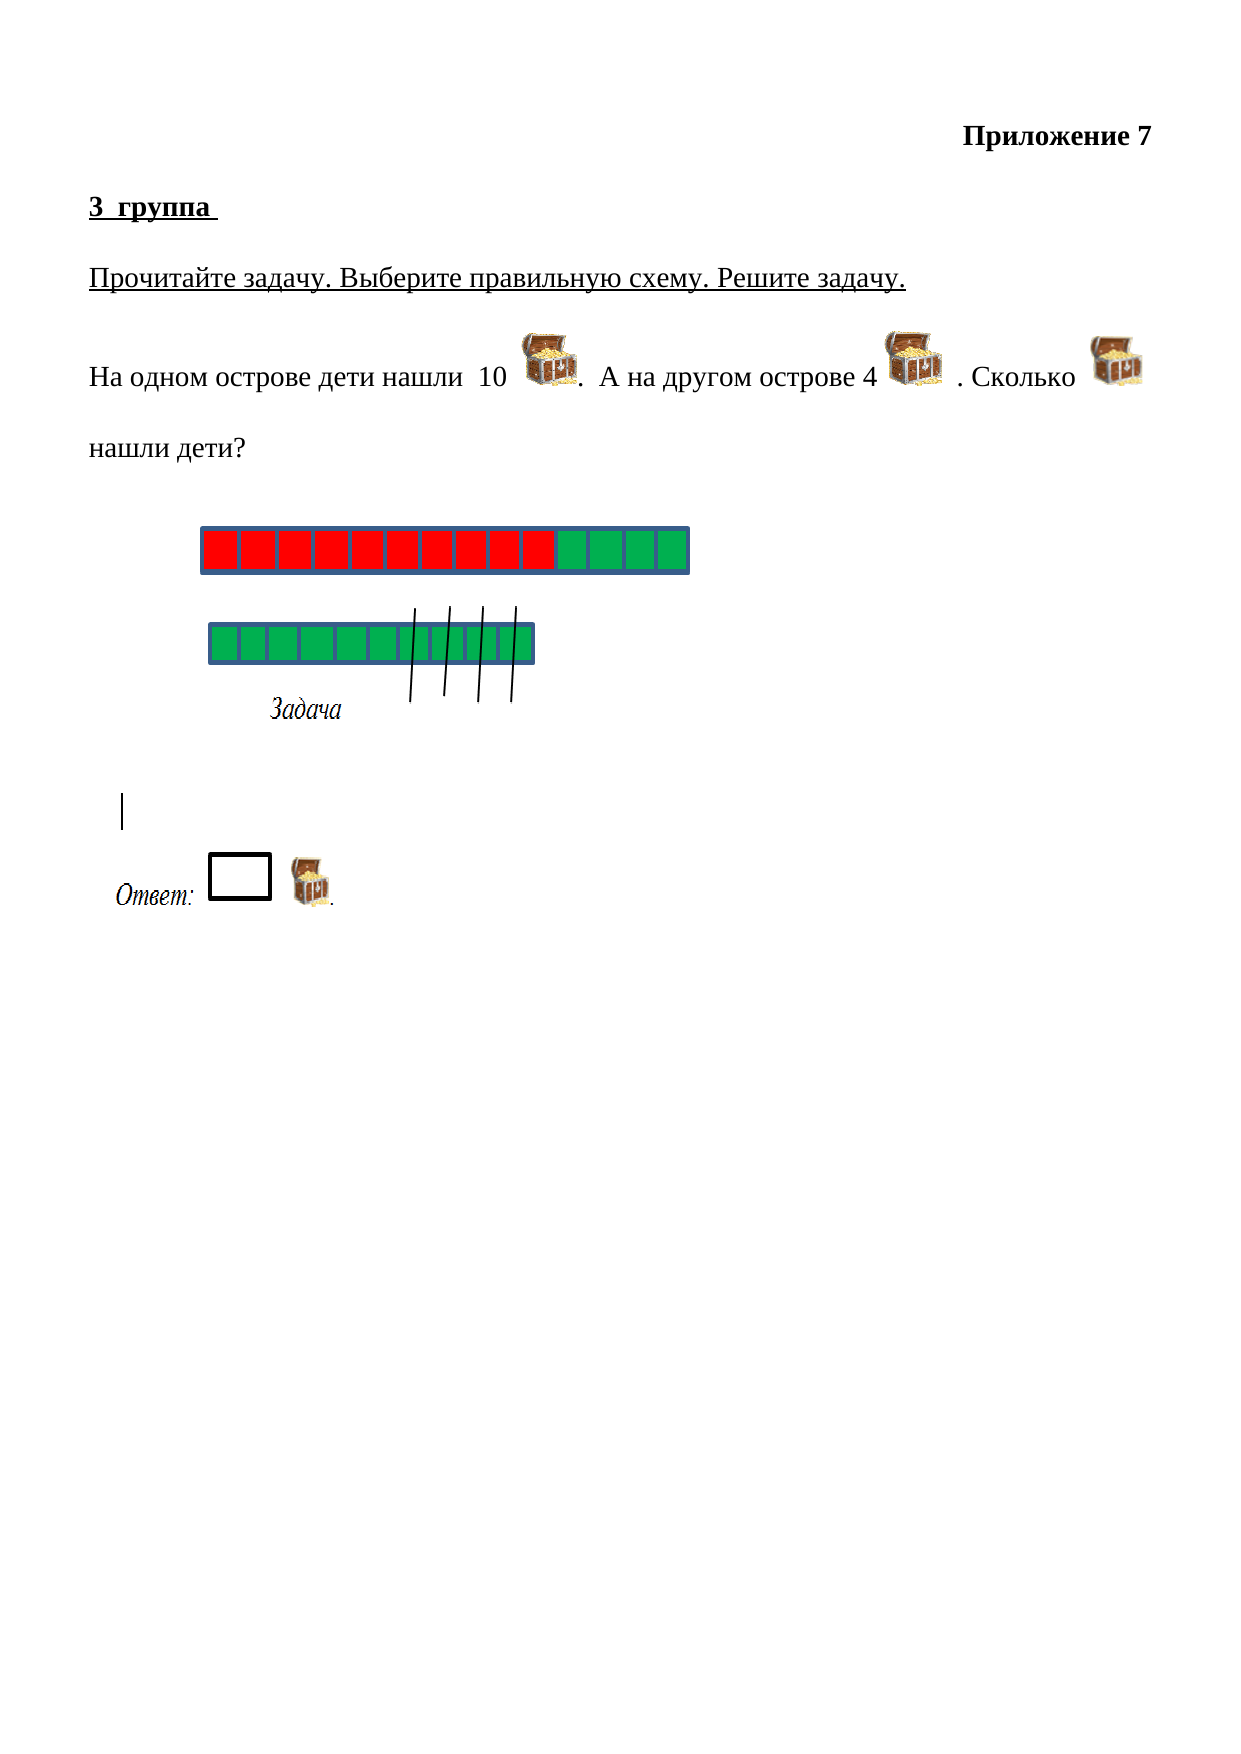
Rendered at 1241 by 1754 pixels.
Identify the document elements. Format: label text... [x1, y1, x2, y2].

picture [884, 331, 942, 386]
text На одном острове дети нашли 10 . А на другом острове 4 . Сколько [88, 332, 1152, 392]
picture [88, 501, 719, 925]
text Приложение 7 [88, 118, 1152, 152]
text Прочитайте задачу. Выберите правильную схему. Решите задачу. [88, 260, 1152, 294]
text 3 группа [88, 189, 1152, 223]
picture [1090, 336, 1143, 386]
text нашли дети? [88, 430, 1152, 463]
picture [521, 333, 577, 386]
